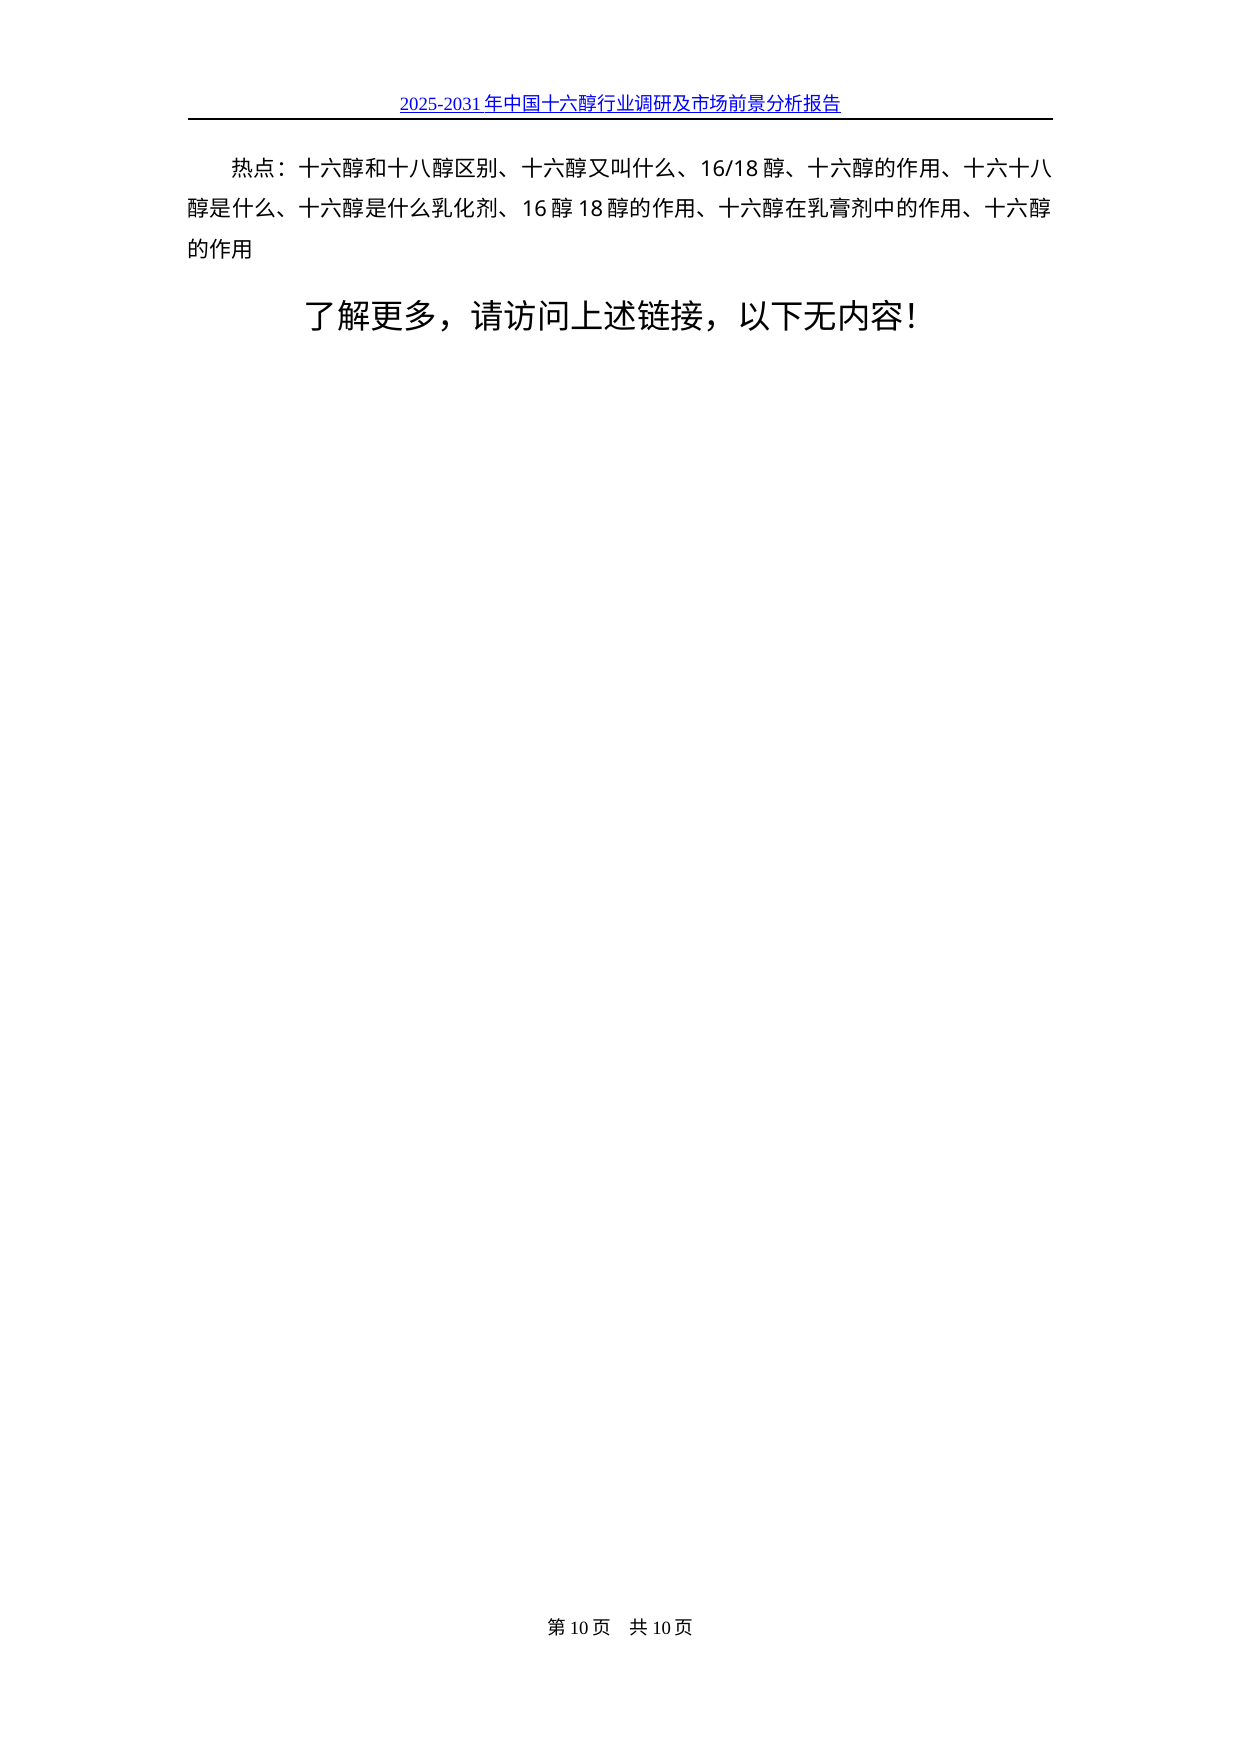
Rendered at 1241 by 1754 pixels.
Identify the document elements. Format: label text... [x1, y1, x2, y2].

text 热点：十六醇和十八醇区别、十六醇又叫什么、16/18醇、十六醇的作用、十六十八醇是什么、十六醇是什么乳化剂、16醇18醇的作用、十六醇在乳膏剂中的作用、十六醇的作用 [187, 150, 1053, 264]
title 了解更多，请访问上述链接，以下无内容！ [187, 282, 1053, 347]
